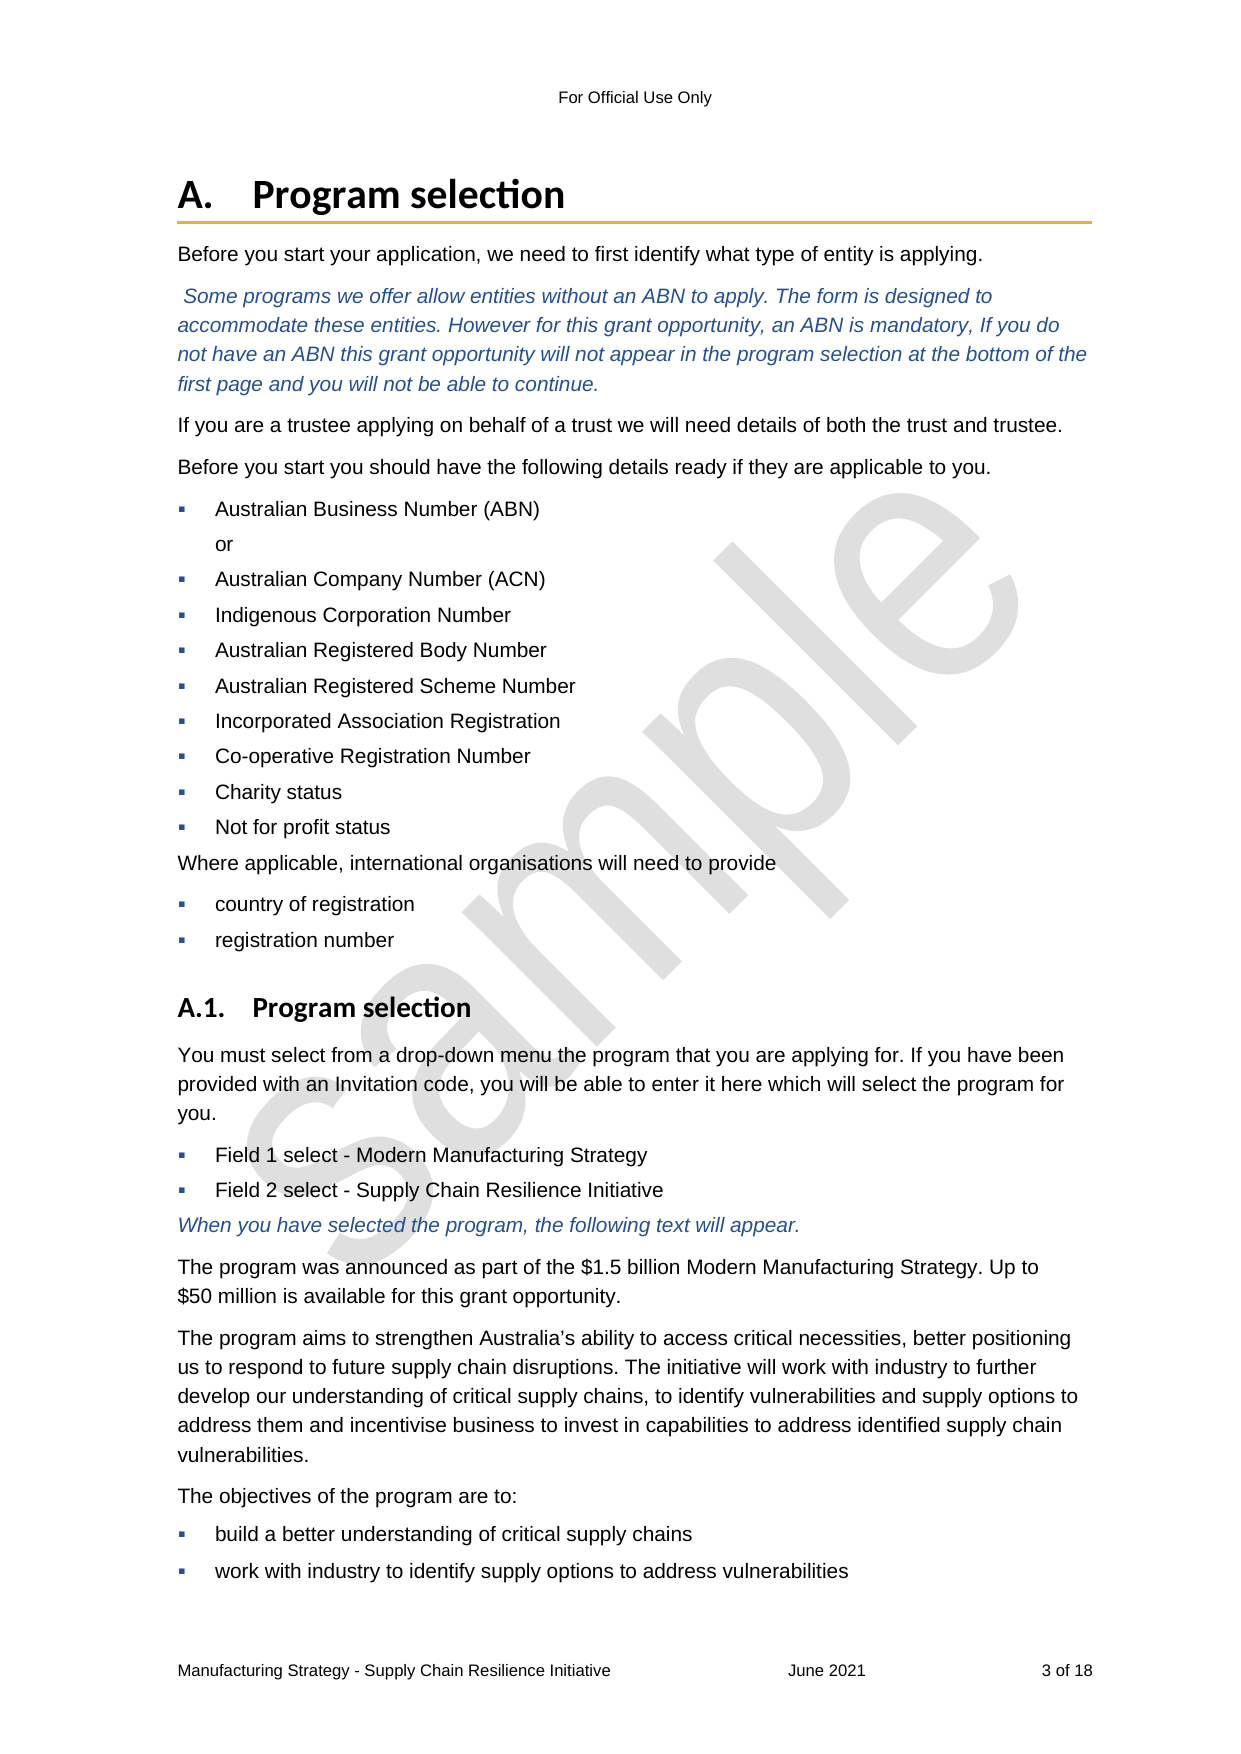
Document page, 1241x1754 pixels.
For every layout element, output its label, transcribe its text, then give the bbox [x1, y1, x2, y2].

list Not for profit status [177, 810, 1092, 839]
list registration number [177, 922, 1092, 952]
text If you are a trustee applying on behalf of a trust we will need details of both the trust and trustee. [177, 408, 1092, 437]
list or [215, 527, 1092, 556]
text Where applicable, international organisations will need to provide [177, 845, 1092, 874]
text Before you start you should have the following details ready if they are applicable to you. [177, 449, 1092, 479]
list work with industry to identify supply options to address vulnerabilities [177, 1554, 1092, 1583]
text The program aims to strengthen Australia’s ability to access critical necessities, better positioning us to respond to future supply chain disruptions. The initiative will work with industry to further develop our understanding of critical supply chains, to identify vulnerabilities and supply options to address them and incentivise business to invest in capabilities to address identified supply chain vulnerabilities. [177, 1321, 1092, 1466]
list country of registration [177, 887, 1092, 916]
text The objectives of the program are to: [177, 1479, 1092, 1508]
list build a better understanding of critical supply chains [177, 1516, 1092, 1546]
list Field 2 select - Supply Chain Resilience Initiative [177, 1173, 1092, 1202]
text Before you start your application, we need to first identify what type of entity is applying. [177, 237, 1092, 266]
list Australian Company Number (ACN) [177, 562, 1092, 591]
text The program was announced as part of the $1.5 billion Modern Manufacturing Strategy. Up to $50 million is available for this grant opportunity. [177, 1250, 1092, 1308]
list Australian Registered Scheme Number [177, 668, 1092, 697]
subtitle Program selection [177, 989, 1092, 1025]
list Indigenous Corporation Number [177, 597, 1092, 627]
list Co-operative Registration Number [177, 739, 1092, 768]
list Charity status [177, 774, 1092, 804]
list Field 1 select - Modern Manufacturing Strategy [177, 1137, 1092, 1166]
text Some programs we offer allow entities without an ABN to apply. The form is designed to accommodate these entities. However for this grant opportunity, an ABN is mandatory, If you do not have an ABN this grant opportunity will not appear in the program selection at the bottom of the first page and you will not be able to continue. [177, 279, 1092, 395]
text When you have selected the program, the following text will appear. [177, 1208, 1092, 1237]
subtitle Program selection [177, 168, 1092, 221]
list Australian Business Number (ABN) [177, 491, 1092, 520]
list Incorporated Association Registration [177, 704, 1092, 733]
list Australian Registered Body Number [177, 633, 1092, 662]
text You must select from a drop-down menu the program that you are applying for. If you have been provided with an Invitation code, you will be able to enter it here which will select the program for you. [177, 1037, 1092, 1125]
